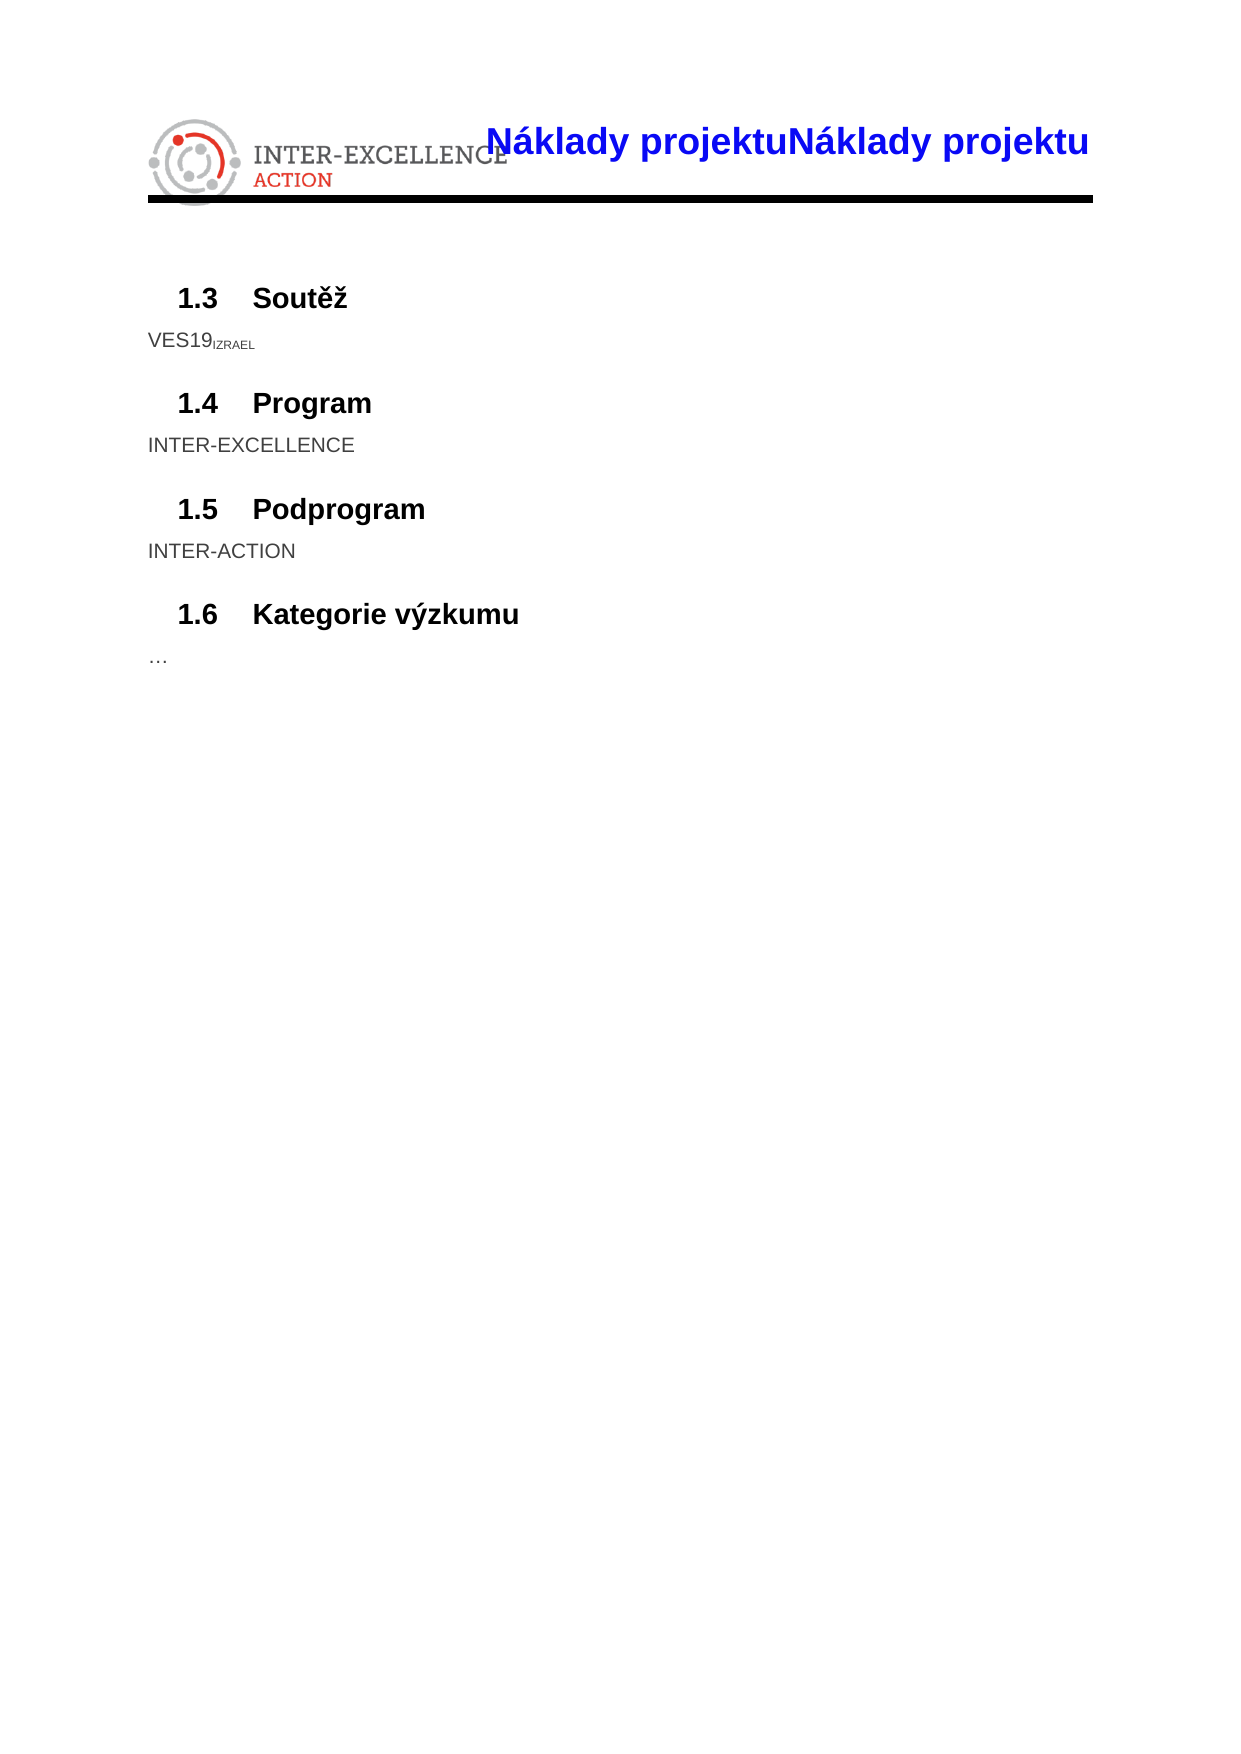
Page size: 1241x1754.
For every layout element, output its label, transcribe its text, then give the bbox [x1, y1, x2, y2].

picture [148, 119, 507, 195]
text INTER-EXCELLENCE [148, 433, 1093, 457]
text INTER-ACTION [148, 538, 1093, 562]
text … [148, 644, 1093, 668]
list Soutěž [177, 281, 1093, 314]
text VES19IZRAEL [148, 328, 1093, 352]
list Podprogram [177, 492, 1093, 525]
list Kategorie výzkumu [177, 597, 1093, 631]
list Program [177, 386, 1093, 420]
